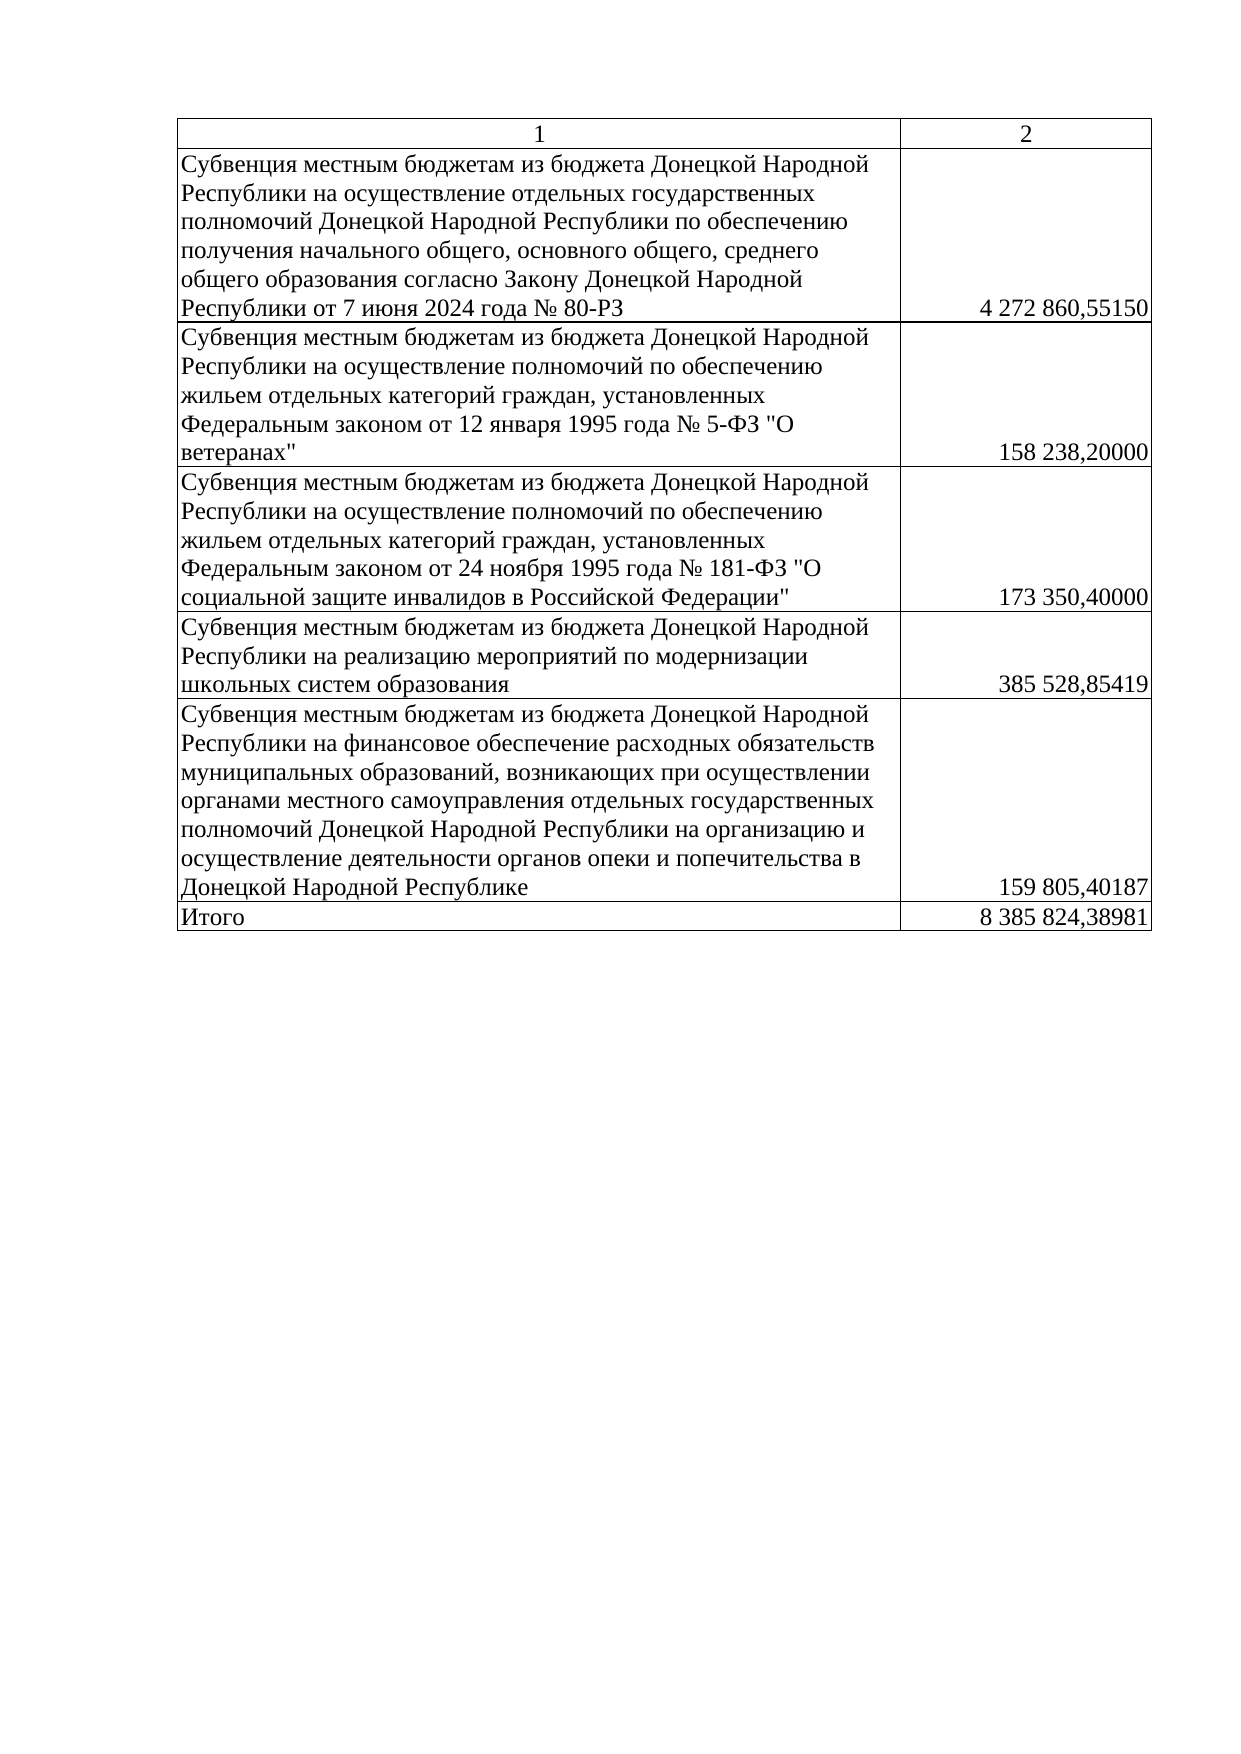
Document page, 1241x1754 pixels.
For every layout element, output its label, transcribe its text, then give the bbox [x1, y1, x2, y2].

table_cell 158 238,20000 [901, 323, 1151, 466]
table_cell Итого [178, 902, 900, 930]
table_cell 173 350,40000 [901, 467, 1151, 611]
table_cell 4 272 860,55150 [901, 149, 1151, 321]
table_cell 385 528,85419 [901, 612, 1151, 698]
table_cell Субвенция местным бюджетам из бюджета Донецкой Народной Республики на осуществление полномочий по обеспечению жильем отдельных категорий граждан, установленных Федеральным законом от 12 января 1995 года № 5-ФЗ "О ветеранах" [178, 323, 900, 466]
table_header 2 [901, 119, 1151, 148]
table_cell 8 385 824,38981 [901, 902, 1151, 930]
table_cell Субвенция местным бюджетам из бюджета Донецкой Народной Республики на осуществление полномочий по обеспечению жильем отдельных категорий граждан, установленных Федеральным законом от 24 ноября 1995 года № 181-ФЗ "О социальной защите инвалидов в Российской Федерации" [178, 467, 900, 611]
table_cell Субвенция местным бюджетам из бюджета Донецкой Народной Республики на осуществление отдельных государственных полномочий Донецкой Народной Республики по обеспечению получения начального общего, основного общего, среднего общего образования согласно Закону Донецкой Народной Республики от 7 июня 2024 года № 80-РЗ [178, 149, 900, 321]
table_header 1 [178, 119, 900, 148]
table_cell Субвенция местным бюджетам из бюджета Донецкой Народной Республики на финансовое обеспечение расходных обязательств муниципальных образований, возникающих при осуществлении органами местного самоуправления отдельных государственных полномочий Донецкой Народной Республики на организацию и осуществление деятельности органов опеки и попечительства в Донецкой Народной Республике [178, 699, 900, 901]
table_cell 159 805,40187 [901, 699, 1151, 901]
table_cell Субвенция местным бюджетам из бюджета Донецкой Народной Республики на реализацию мероприятий по модернизации школьных систем образования [178, 612, 900, 698]
